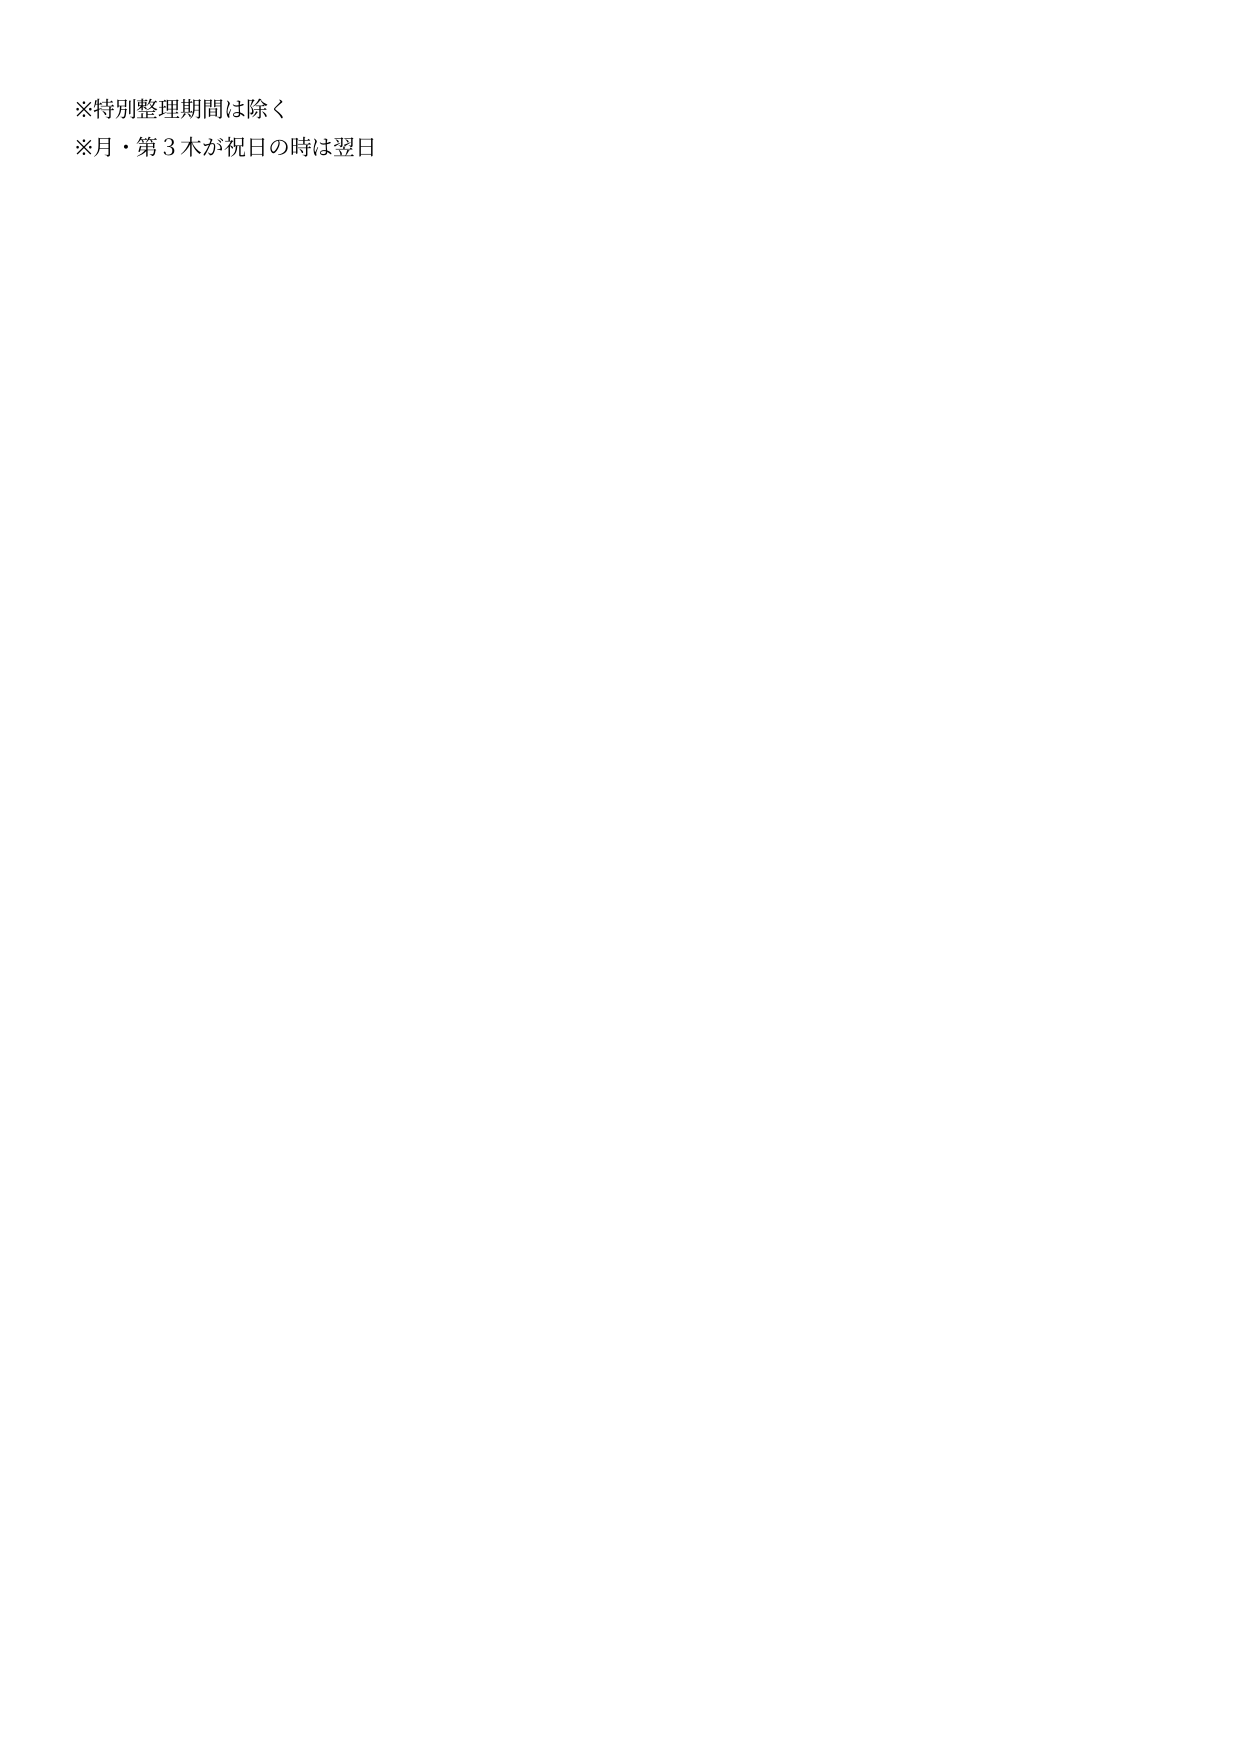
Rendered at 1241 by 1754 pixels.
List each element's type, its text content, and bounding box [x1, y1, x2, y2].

text ※月・第３木が祝日の時は翌日 [75, 127, 1165, 164]
text ※特別整理期間は除く [75, 89, 1165, 127]
